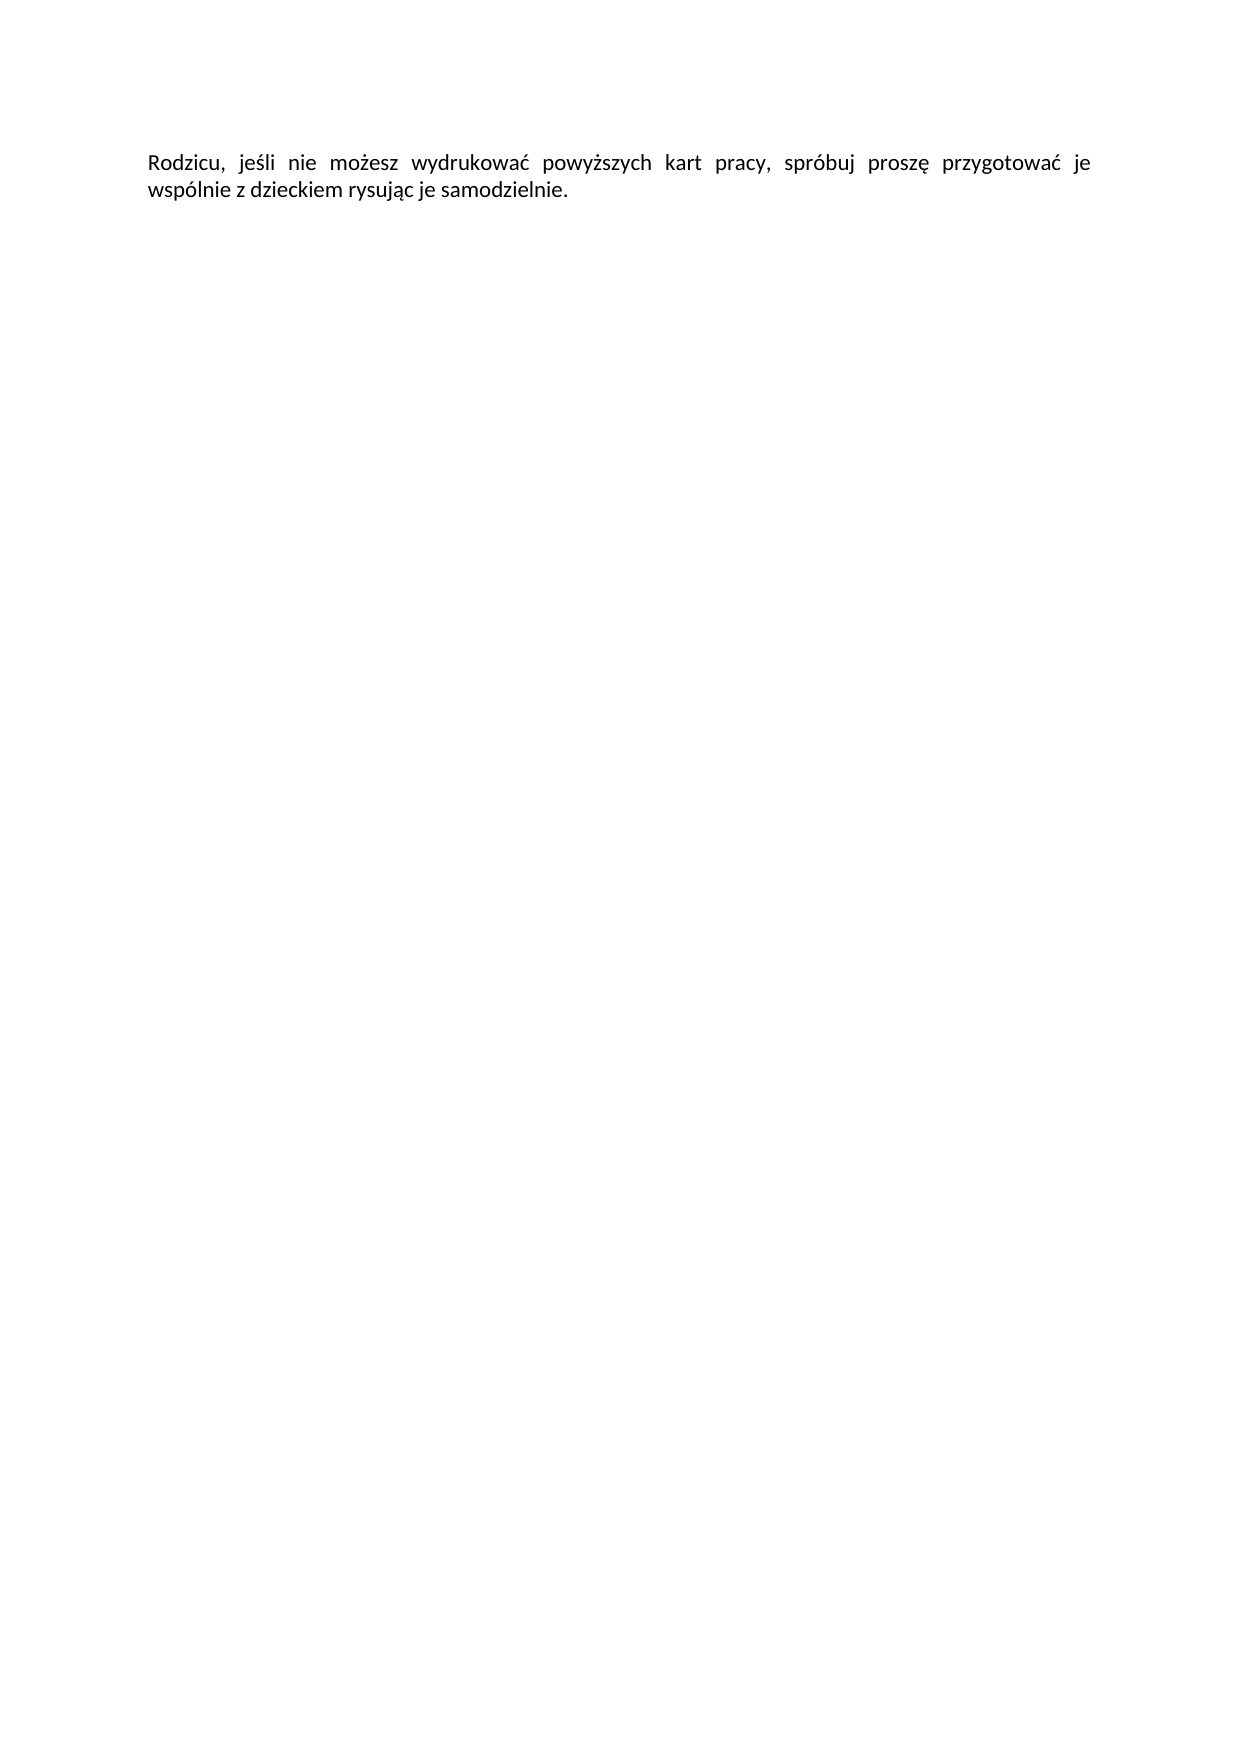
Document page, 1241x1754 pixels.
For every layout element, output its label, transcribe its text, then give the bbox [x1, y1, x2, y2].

text Rodzicu, jeśli nie możesz wydrukować powyższych kart pracy, spróbuj proszę przygotować je wspólnie z dzieckiem rysując je samodzielnie. [148, 148, 1093, 204]
